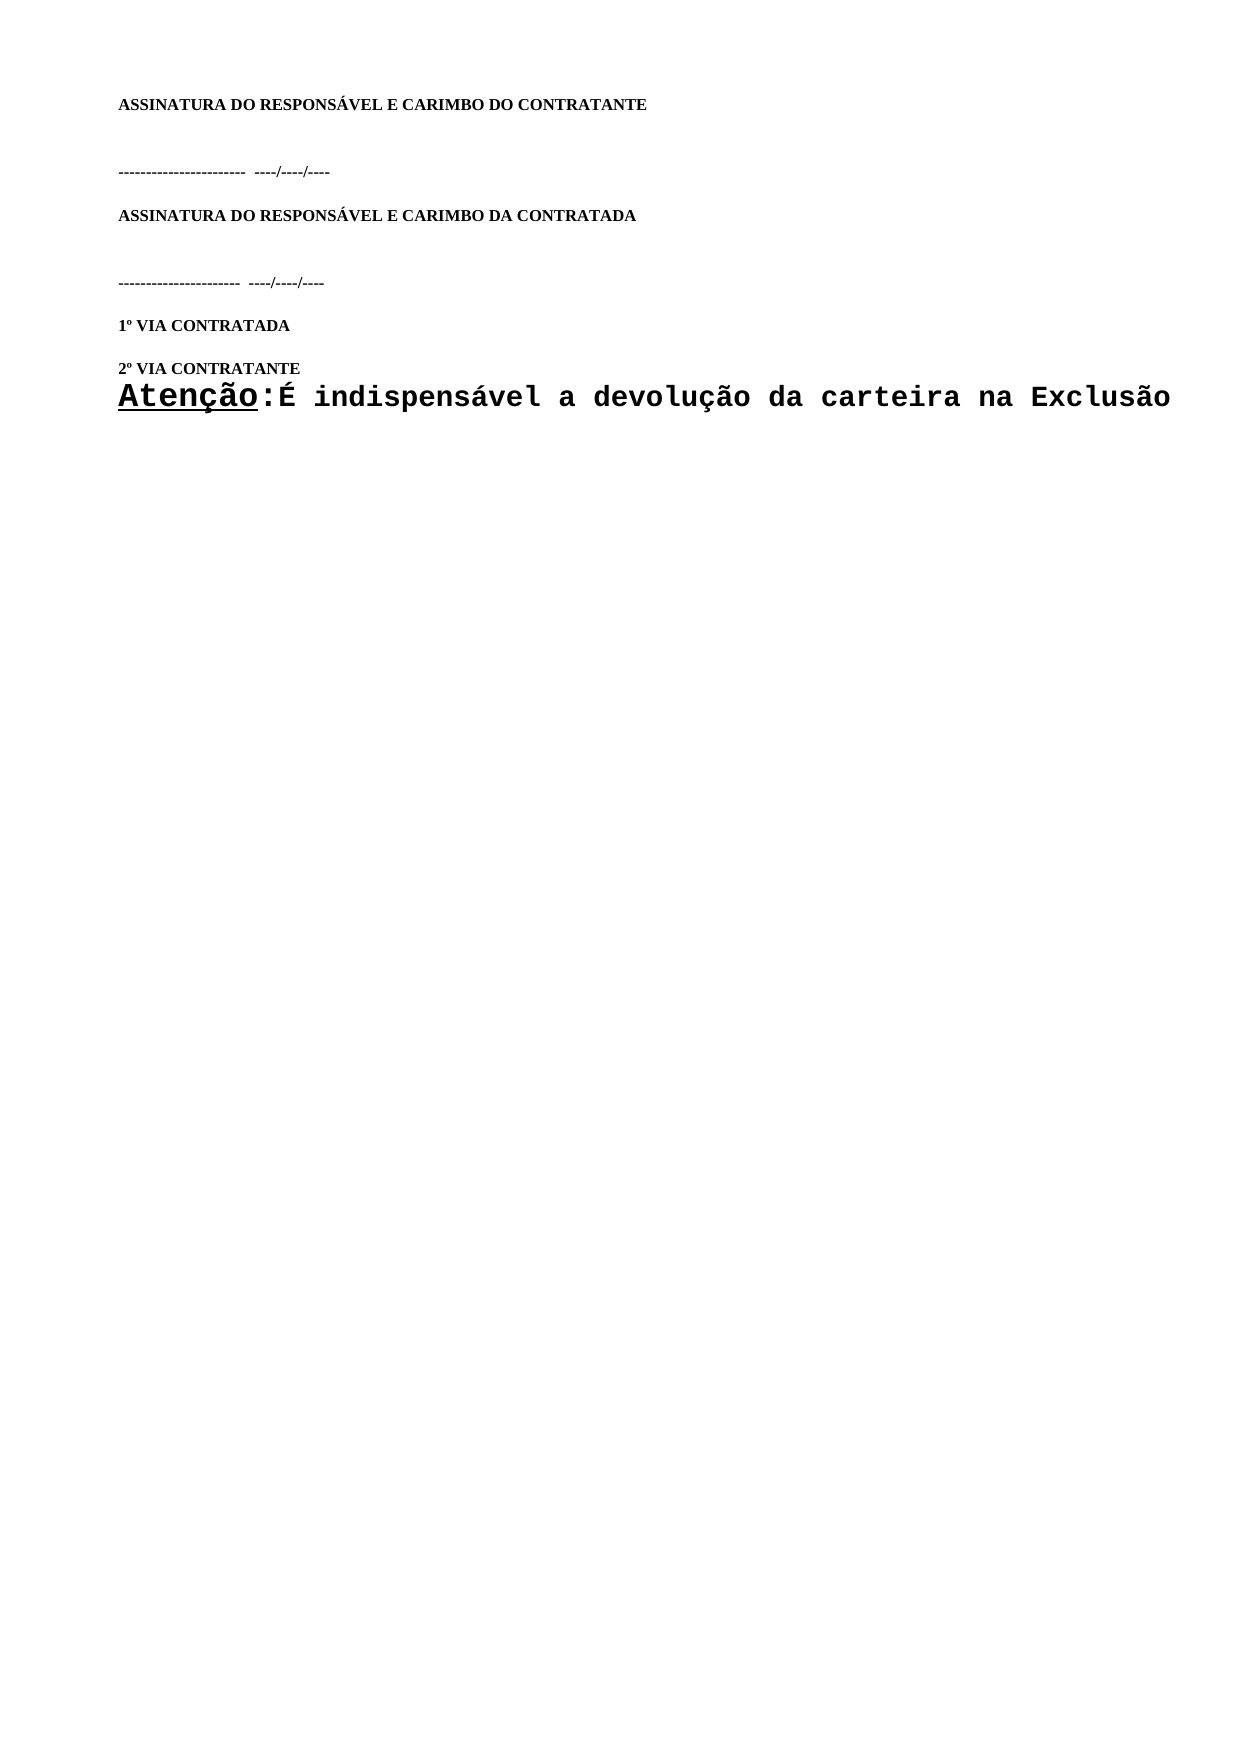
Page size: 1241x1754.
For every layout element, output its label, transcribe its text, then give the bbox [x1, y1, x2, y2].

text Atenção:É indispensável a devolução da carteira na Exclusão [118, 378, 1176, 416]
